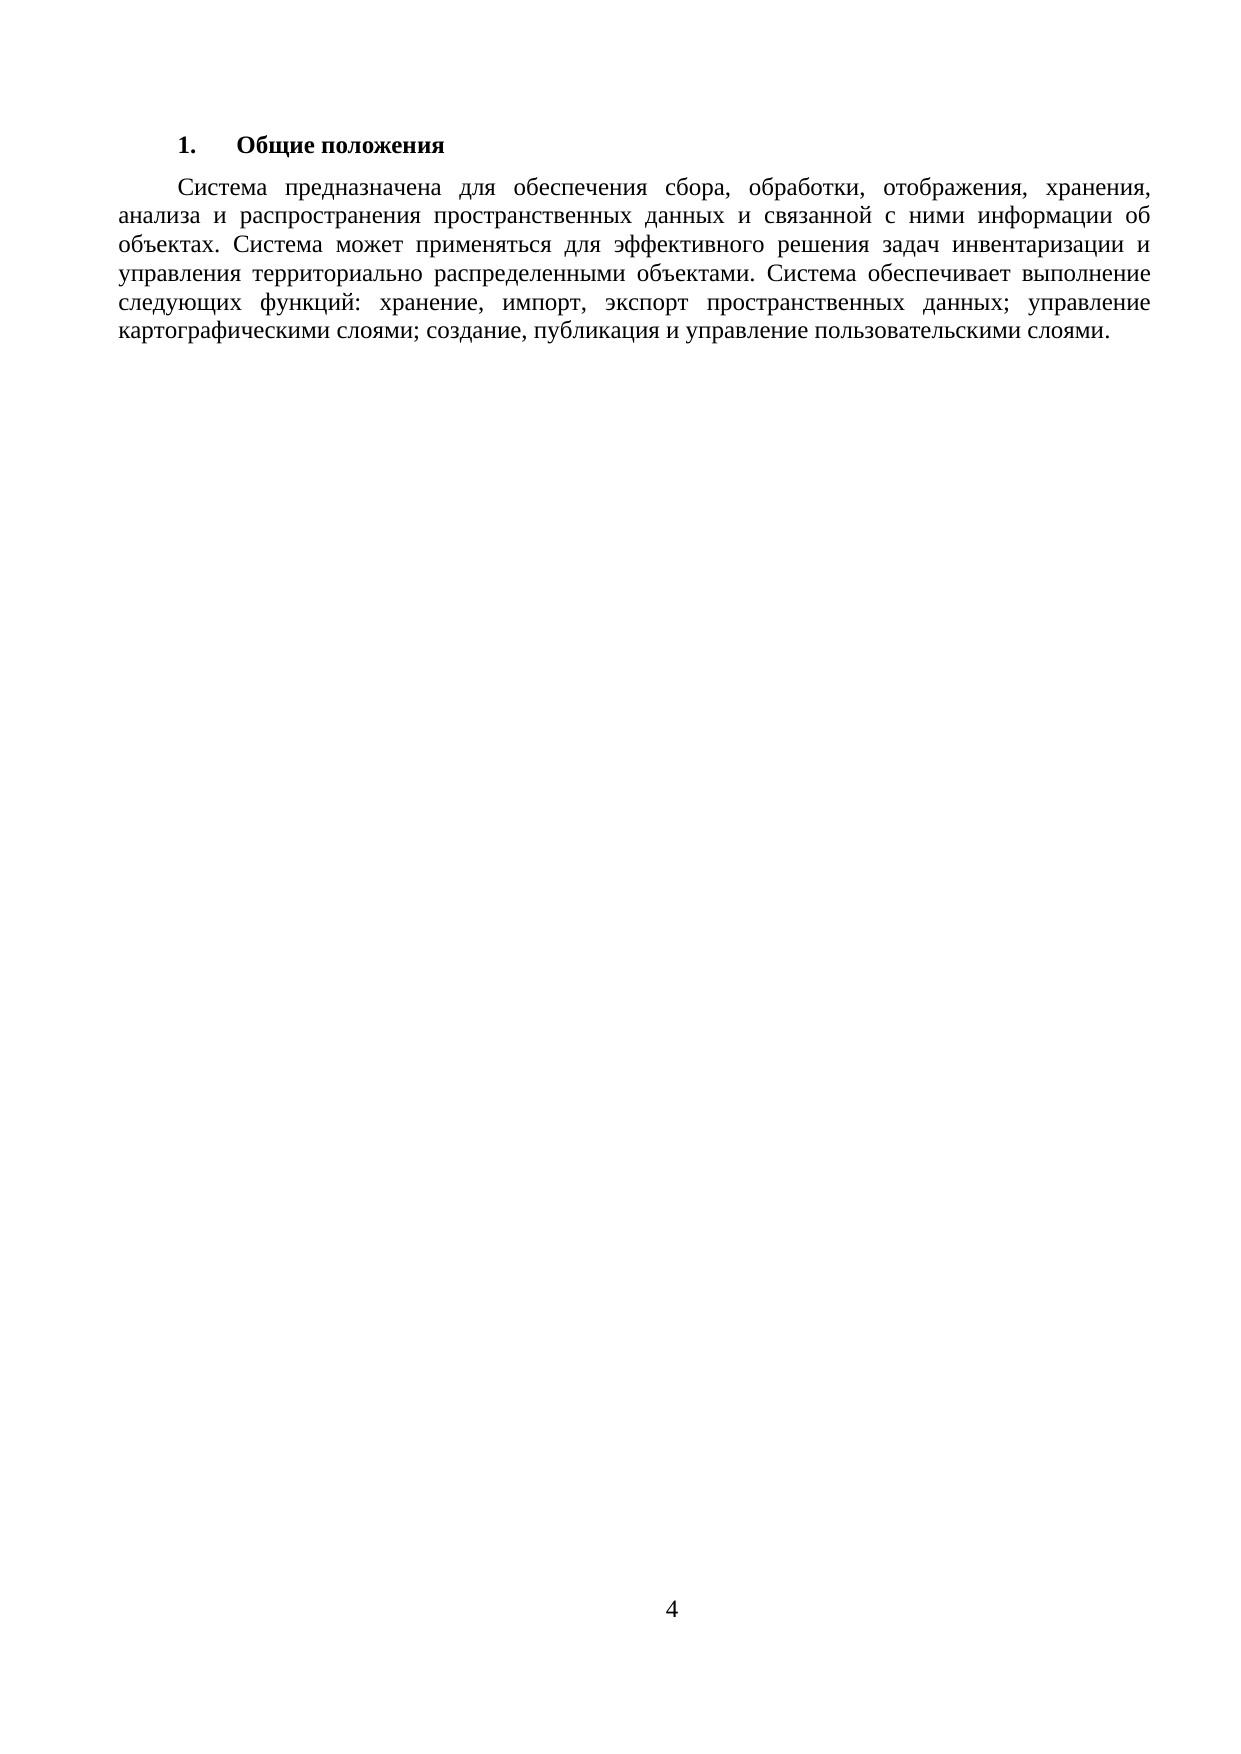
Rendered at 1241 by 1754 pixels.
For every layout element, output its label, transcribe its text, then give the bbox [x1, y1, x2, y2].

subtitle Общие положения [118, 131, 1152, 159]
text Система предназначена для обеспечения сбора, обработки, отображения, хранения, анализа и распространения пространственных данных и связанной с ними информации об объектах. Система может применяться для эффективного решения задач инвентаризации и управления территориально распределенными объектами. Система обеспечивает выполнение следующих функций: хранение, импорт, экспорт пространственных данных; управление картографическими слоями; создание, публикация и управление пользовательскими слоями. [118, 172, 1152, 344]
